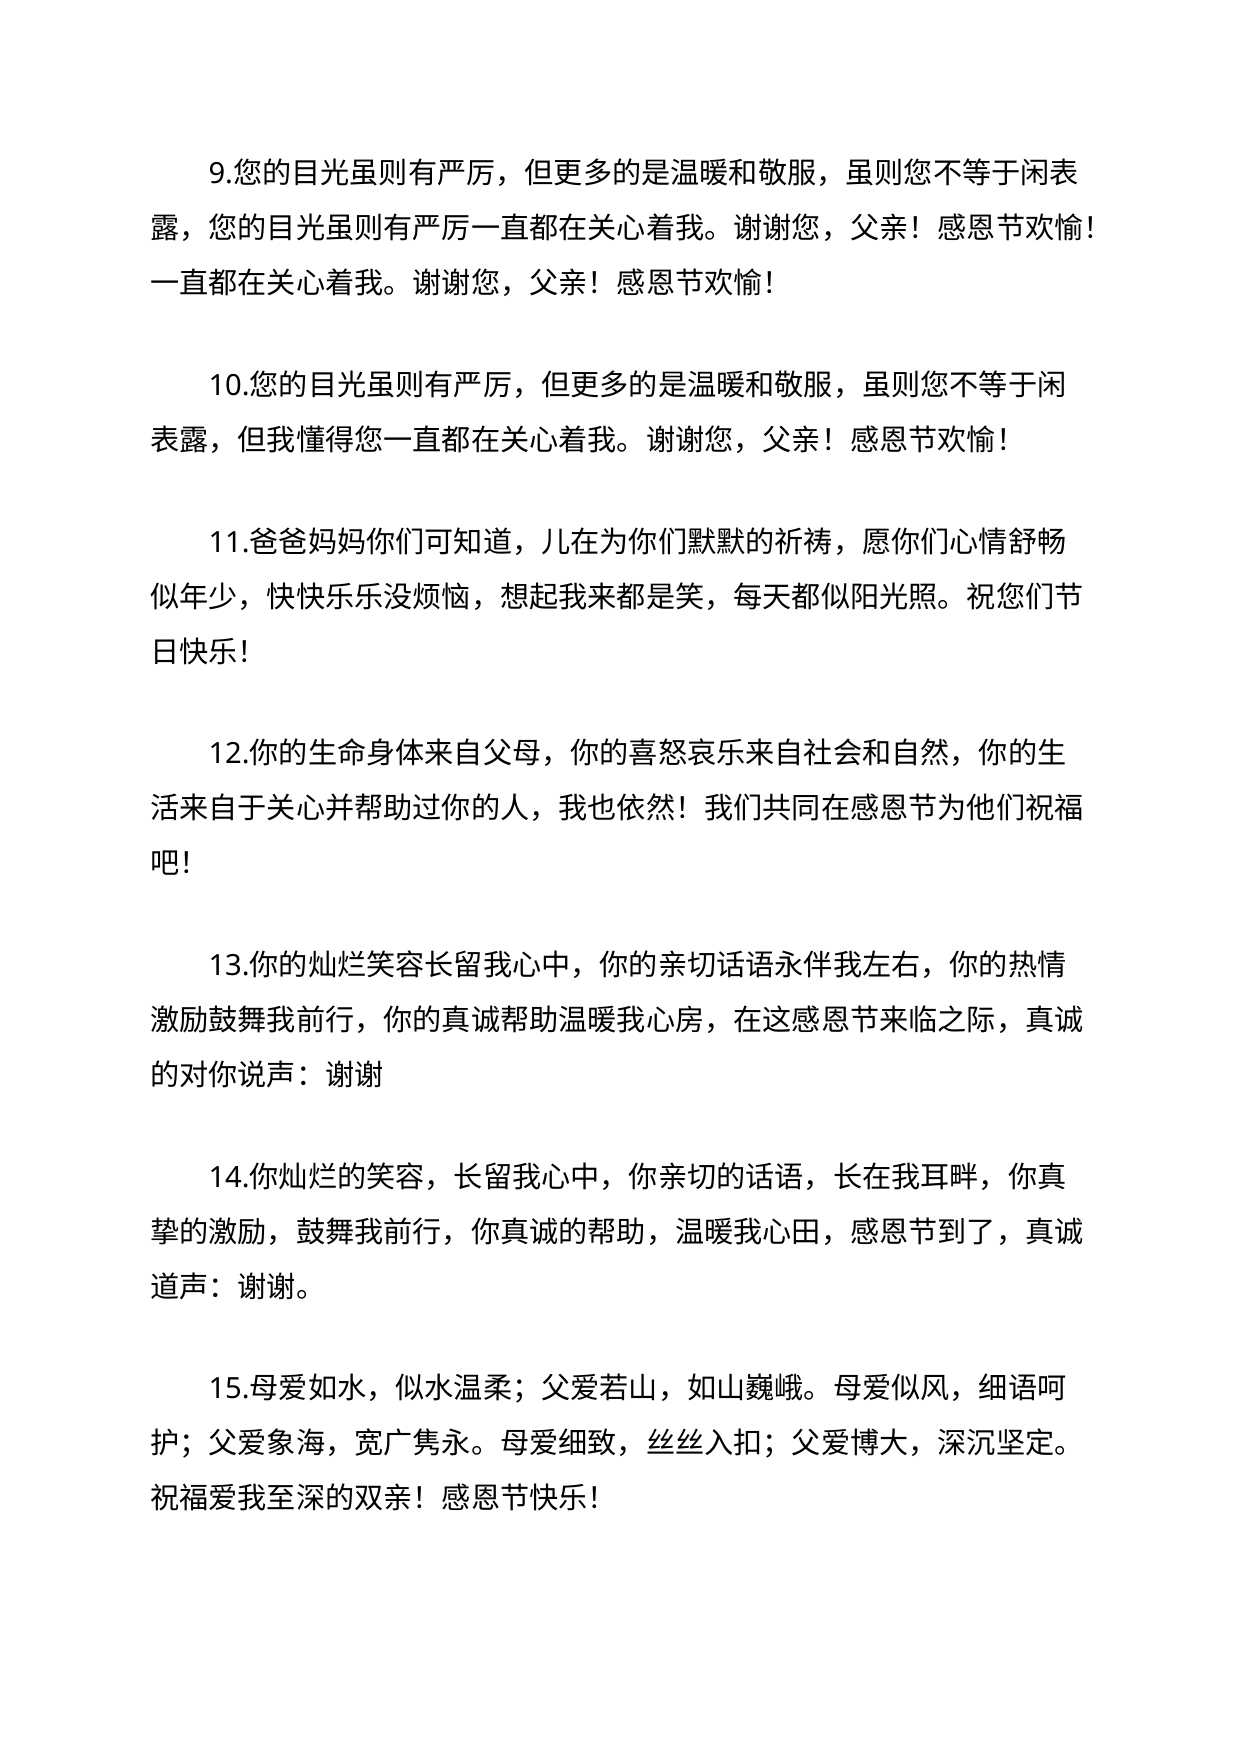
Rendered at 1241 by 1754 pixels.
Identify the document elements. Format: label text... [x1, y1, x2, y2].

text 10.您的目光虽则有严厉，但更多的是温暖和敬服，虽则您不等于闲表露，但我懂得您一直都在关心着我。谢谢您，父亲！感恩节欢愉！ [150, 362, 1090, 459]
text 9.您的目光虽则有严厉，但更多的是温暖和敬服，虽则您不等于闲表露，您的目光虽则有严厉一直都在关心着我。谢谢您，父亲！感恩节欢愉！一直都在关心着我。谢谢您，父亲！感恩节欢愉！ [150, 150, 1090, 302]
text 11.爸爸妈妈你们可知道，儿在为你们默默的祈祷，愿你们心情舒畅似年少，快快乐乐没烦恼，想起我来都是笑，每天都似阳光照。祝您们节日快乐！ [150, 518, 1090, 671]
text 12.你的生命身体来自父母，你的喜怒哀乐来自社会和自然，你的生活来自于关心并帮助过你的人，我也依然！我们共同在感恩节为他们祝福吧！ [150, 730, 1090, 882]
text 14.你灿烂的笑容，长留我心中，你亲切的话语，长在我耳畔，你真挚的激励，鼓舞我前行，你真诚的帮助，温暖我心田，感恩节到了，真诚道声：谢谢。 [150, 1153, 1090, 1306]
text 13.你的灿烂笑容长留我心中，你的亲切话语永伴我左右，你的热情激励鼓舞我前行，你的真诚帮助温暖我心房，在这感恩节来临之际，真诚的对你说声：谢谢 [150, 942, 1090, 1094]
text 15.母爱如水，似水温柔；父爱若山，如山巍峨。母爱似风，细语呵护；父爱象海，宽广隽永。母爱细致，丝丝入扣；父爱博大，深沉坚定。祝福爱我至深的双亲！感恩节快乐！ [150, 1365, 1090, 1517]
